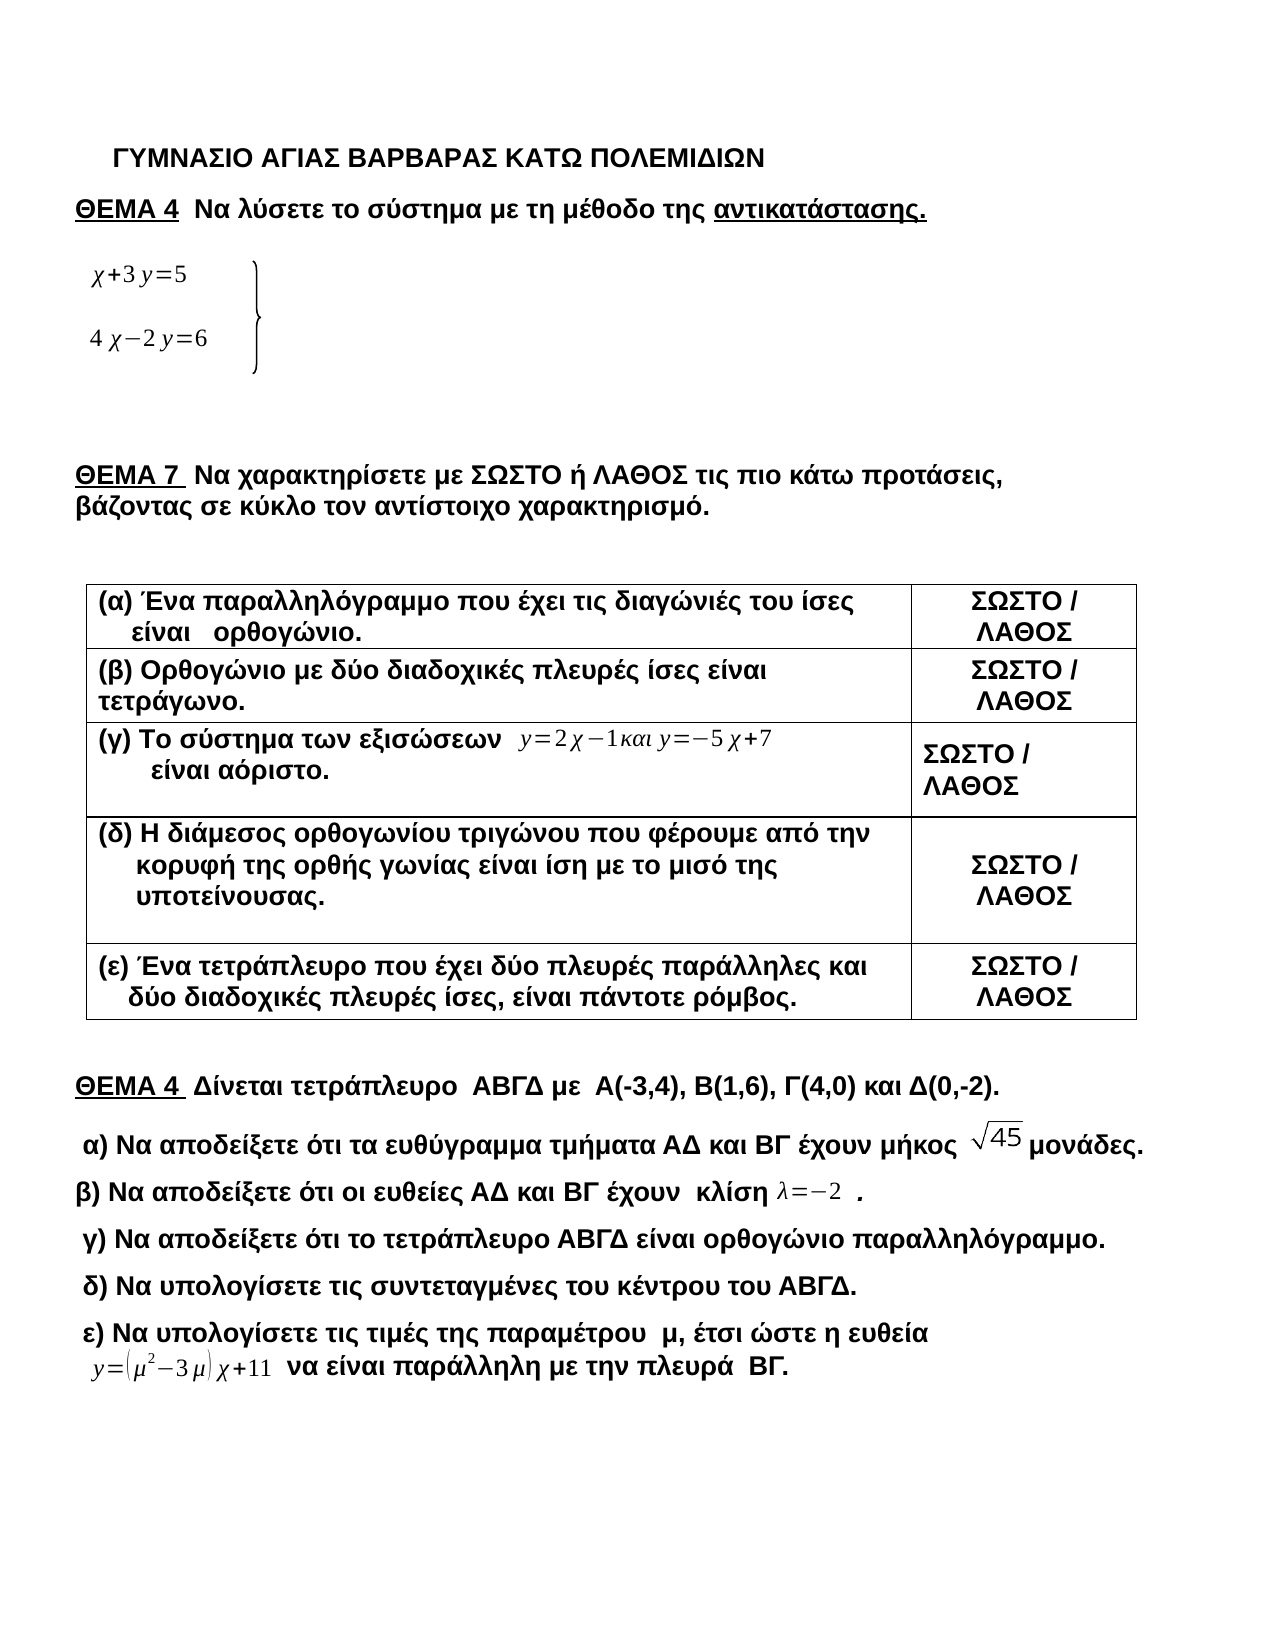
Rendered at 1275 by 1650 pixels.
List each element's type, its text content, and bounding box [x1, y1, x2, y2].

table_cell ΣΩΣΤΟ / ΛΑΘΟΣ [912, 818, 1136, 942]
table_cell ΣΩΣΤΟ / ΛΑΘΟΣ [912, 723, 1136, 816]
table_header (α) Ένα παραλληλόγραμμο που έχει τις διαγώνιές του ίσες είναι ορθογώνιο. [87, 585, 911, 648]
list ΓΥΜΝΑΣΙΟ ΑΓΙΑΣ ΒΑΡΒΑΡΑΣ ΚΑΤΩ ΠΟΛΕΜΙΔΙΩΝ [112, 142, 1200, 174]
text β) Να αποδείξετε ότι οι ευθείες ΑΔ και BΓ έχουν κλίση . [75, 1176, 1200, 1207]
text δ) Να υπολογίσετε τις συντεταγμένες του κέντρου του ΑΒΓΔ. [75, 1270, 1200, 1301]
table_cell (β) Ορθογώνιο με δύο διαδοχικές πλευρές ίσες είναι τετράγωνο. [87, 649, 911, 722]
text ΘΕΜΑ 7 Να χαρακτηρίσετε με ΣΩΣΤΟ ή ΛΑΘΟΣ τις πιο κάτω προτάσεις, [75, 459, 1200, 490]
text γ) Να αποδείξετε ότι το τετράπλευρο ΑΒΓΔ είναι ορθογώνιο παραλληλόγραμμο. [75, 1223, 1200, 1254]
table_header ΣΩΣΤΟ / ΛΑΘΟΣ [912, 585, 1136, 648]
text βάζοντας σε κύκλο τον αντίστοιχο χαρακτηρισμό. [75, 490, 1200, 521]
table_cell ΣΩΣΤΟ / ΛΑΘΟΣ [912, 649, 1136, 722]
table_cell (γ) To σύστημα των εξισώσεων είναι αόριστο. [87, 723, 911, 816]
table_cell ΣΩΣΤΟ / ΛΑΘΟΣ [912, 944, 1136, 1019]
table_cell (δ) Η διάμεσος ορθογωνίου τριγώνου που φέρουμε από την κορυφή της ορθής γωνίας είναι ίση με το μισό της υποτείνουσας. [87, 818, 911, 942]
text α) Να αποδείξετε ότι τα ευθύγραμμα τμήματα ΑΔ και ΒΓ έχουν μήκος μονάδες. [75, 1117, 1200, 1160]
table_cell (ε) Ένα τετράπλευρο που έχει δύο πλευρές παράλληλες και δύο διαδοχικές πλευρές ίσες, είναι πάντοτε ρόμβος. [87, 944, 911, 1019]
text ΘΕΜΑ 4 Να λύσετε το σύστημα με τη μέθοδο της αντικατάστασης. [75, 193, 1200, 224]
text ε) Να υπολογίσετε τις τιμές της παραμέτρου μ, έτσι ώστε η ευθεία [75, 1317, 1200, 1348]
text ΘΕΜΑ 4 Δίνεται τετράπλευρο ΑΒΓΔ με Α(-3,4), Β(1,6), Γ(4,0) και Δ(0,-2). [75, 1070, 1200, 1101]
text να είναι παράλληλη με την πλευρά ΒΓ. [75, 1348, 1200, 1382]
